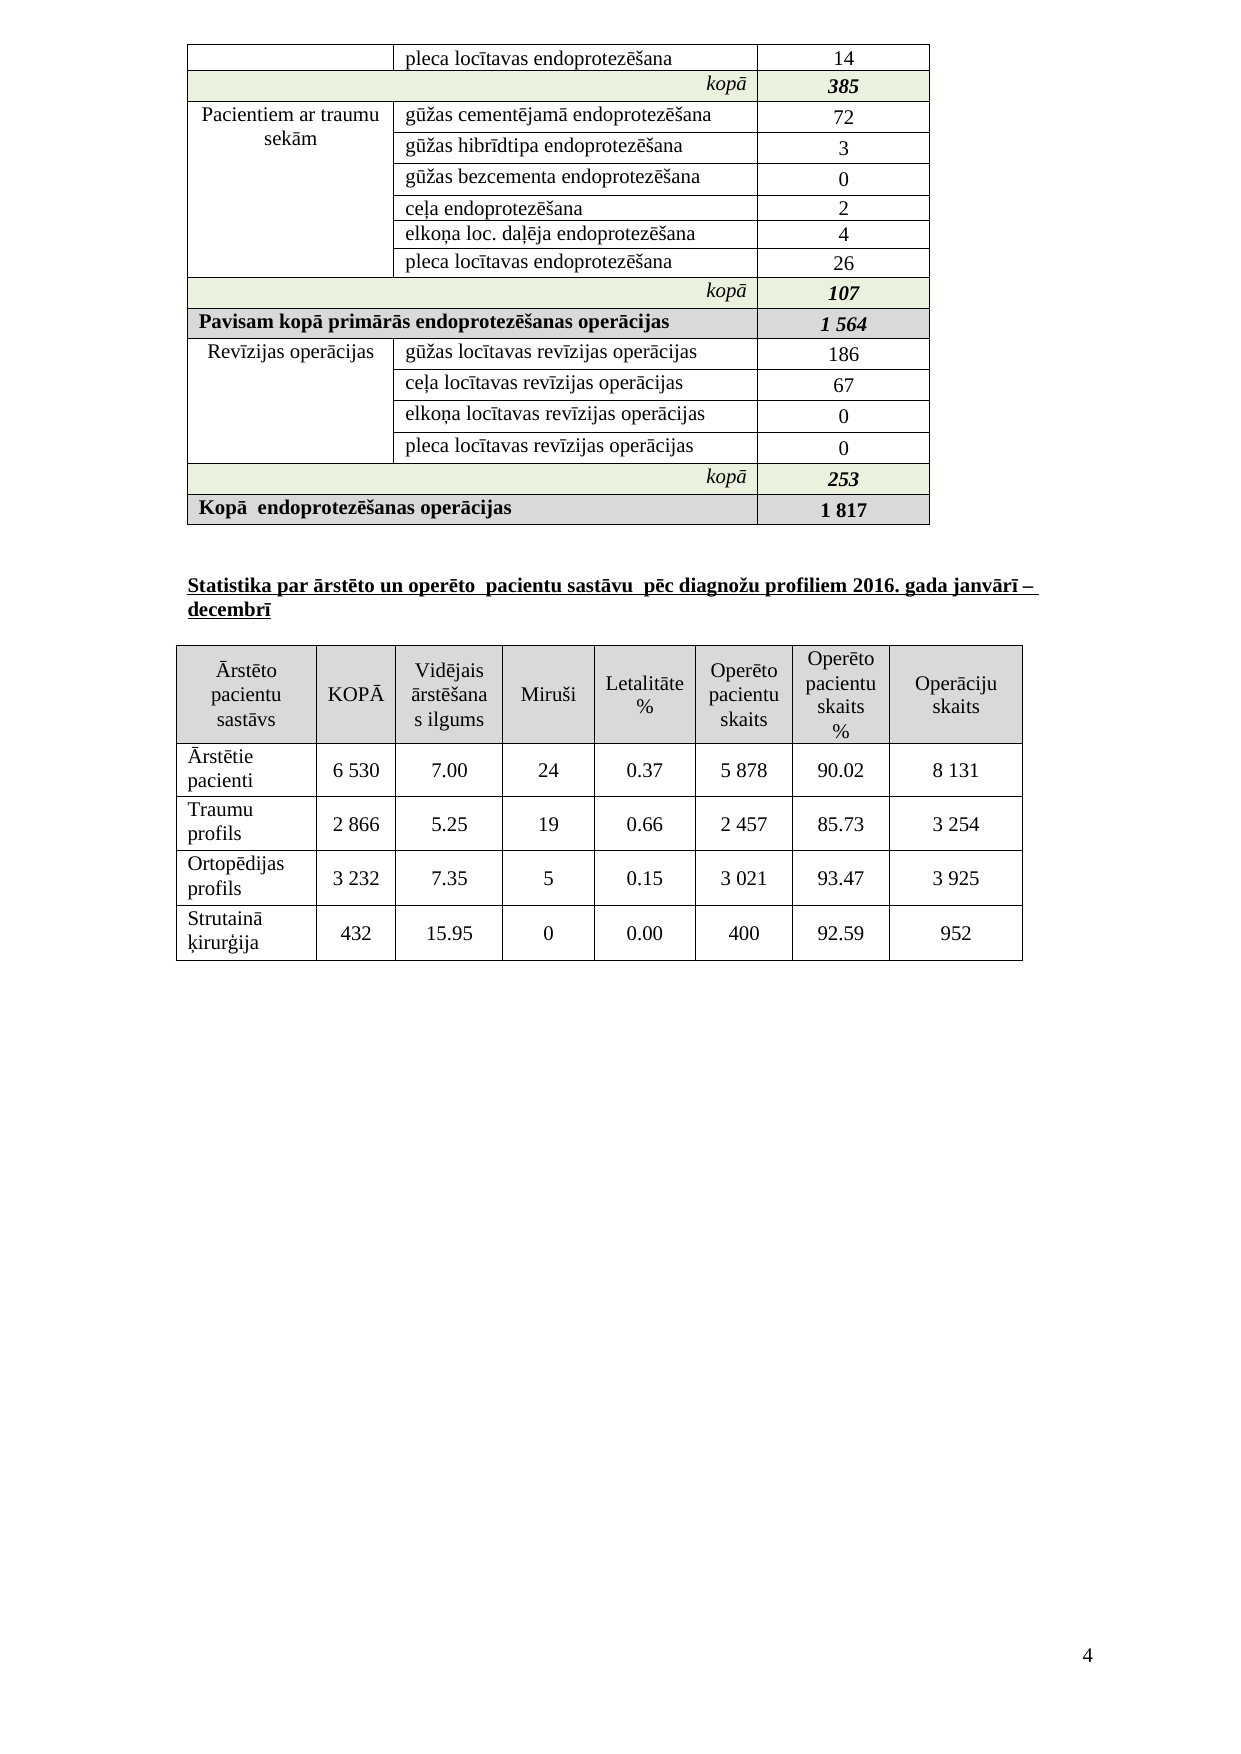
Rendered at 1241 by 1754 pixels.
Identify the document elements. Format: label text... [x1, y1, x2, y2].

table_cell Ortopēdijas profils [177, 851, 316, 905]
table_header Ārstēto pacientu sastāvs [177, 646, 316, 743]
table_cell gūžas locītavas revīzijas operācijas [394, 339, 757, 369]
table_header Miruši [503, 646, 594, 743]
table_cell gūžas bezcementa endoprotezēšana [394, 164, 757, 194]
table_cell Ārstētie pacienti [177, 744, 316, 796]
table_cell 385 [758, 71, 929, 101]
table_cell 5.25 [396, 797, 502, 850]
table_cell elkoņa loc. daļēja endoprotezēšana [394, 221, 757, 248]
table_cell 0.66 [595, 797, 695, 850]
table_cell 1 817 [758, 495, 929, 524]
table_cell 253 [758, 464, 929, 494]
table_cell 400 [696, 906, 792, 960]
table_cell pleca locītavas revīzijas operācijas [394, 433, 757, 463]
table_cell pleca locītavas endoprotezēšana [394, 45, 757, 69]
table_cell 3 254 [890, 797, 1022, 850]
table_cell 67 [758, 370, 929, 400]
table_cell 92.59 [793, 906, 889, 960]
table_cell Traumu profils [177, 797, 316, 850]
table_cell 15.95 [396, 906, 502, 960]
table_cell ceļa locītavas revīzijas operācijas [394, 370, 757, 400]
table_cell 6 530 [317, 744, 395, 796]
table_cell kopā [188, 278, 757, 308]
table_cell 90.02 [793, 744, 889, 796]
table_cell Pacientiem ar traumu sekām [188, 102, 393, 277]
table_header Operēto pacientu skaits % [793, 646, 889, 743]
table_cell kopā [188, 71, 757, 101]
table_cell pleca locītavas endoprotezēšana [394, 249, 757, 277]
table_cell 952 [890, 906, 1022, 960]
table_cell 5 878 [696, 744, 792, 796]
table_cell 7.00 [396, 744, 502, 796]
table_cell 4 [758, 221, 929, 248]
table_cell Revīzijas operācijas [188, 339, 393, 463]
table_cell 2 [758, 196, 929, 219]
table_cell 186 [758, 339, 929, 369]
table_cell 7.35 [396, 851, 502, 905]
table_cell gūžas hibrīdtipa endoprotezēšana [394, 133, 757, 163]
table_cell 432 [317, 906, 395, 960]
table_header Operāciju skaits [890, 646, 1022, 743]
table_cell 0 [758, 401, 929, 432]
table_cell 19 [503, 797, 594, 850]
table_cell 0.15 [595, 851, 695, 905]
table_header KOPĀ [317, 646, 395, 743]
table_cell 0.37 [595, 744, 695, 796]
table_cell 2 866 [317, 797, 395, 850]
table_cell 3 925 [890, 851, 1022, 905]
table_cell Kopā endoprotezēšanas operācijas [188, 495, 757, 524]
table_cell 3 [758, 133, 929, 163]
table_cell 0 [758, 433, 929, 463]
table_cell 26 [758, 249, 929, 277]
table_cell elkoņa locītavas revīzijas operācijas [394, 401, 757, 432]
table_cell 72 [758, 102, 929, 132]
table_cell Pavisam kopā primārās endoprotezēšanas operācijas [188, 309, 757, 338]
table_cell 5 [503, 851, 594, 905]
table_cell 0 [503, 906, 594, 960]
table_cell 1 564 [758, 309, 929, 338]
table_cell 3 232 [317, 851, 395, 905]
table_cell 0 [758, 164, 929, 194]
table_cell 8 131 [890, 744, 1022, 796]
table_cell gūžas cementējamā endoprotezēšana [394, 102, 757, 132]
table_cell 107 [758, 278, 929, 308]
table_cell 3 021 [696, 851, 792, 905]
table_cell kopā [188, 464, 757, 494]
text decembrī [187, 597, 1092, 621]
table_cell 93.47 [793, 851, 889, 905]
text Statistika par ārstēto un operēto pacientu sastāvu pēc diagnožu profiliem 2016. gada janvārī – [187, 573, 1092, 597]
table_cell 0.00 [595, 906, 695, 960]
table_cell 85.73 [793, 797, 889, 850]
table_cell Strutainā ķirurģija [177, 906, 316, 960]
table_header Operēto pacientu skaits [696, 646, 792, 743]
table_cell ceļa endoprotezēšana [394, 196, 757, 219]
table_cell 14 [758, 45, 929, 69]
table_cell 2 457 [696, 797, 792, 850]
table_header Vidējais ārstēšanas ilgums [396, 646, 502, 743]
table_header Letalitāte % [595, 646, 695, 743]
table_cell 24 [503, 744, 594, 796]
